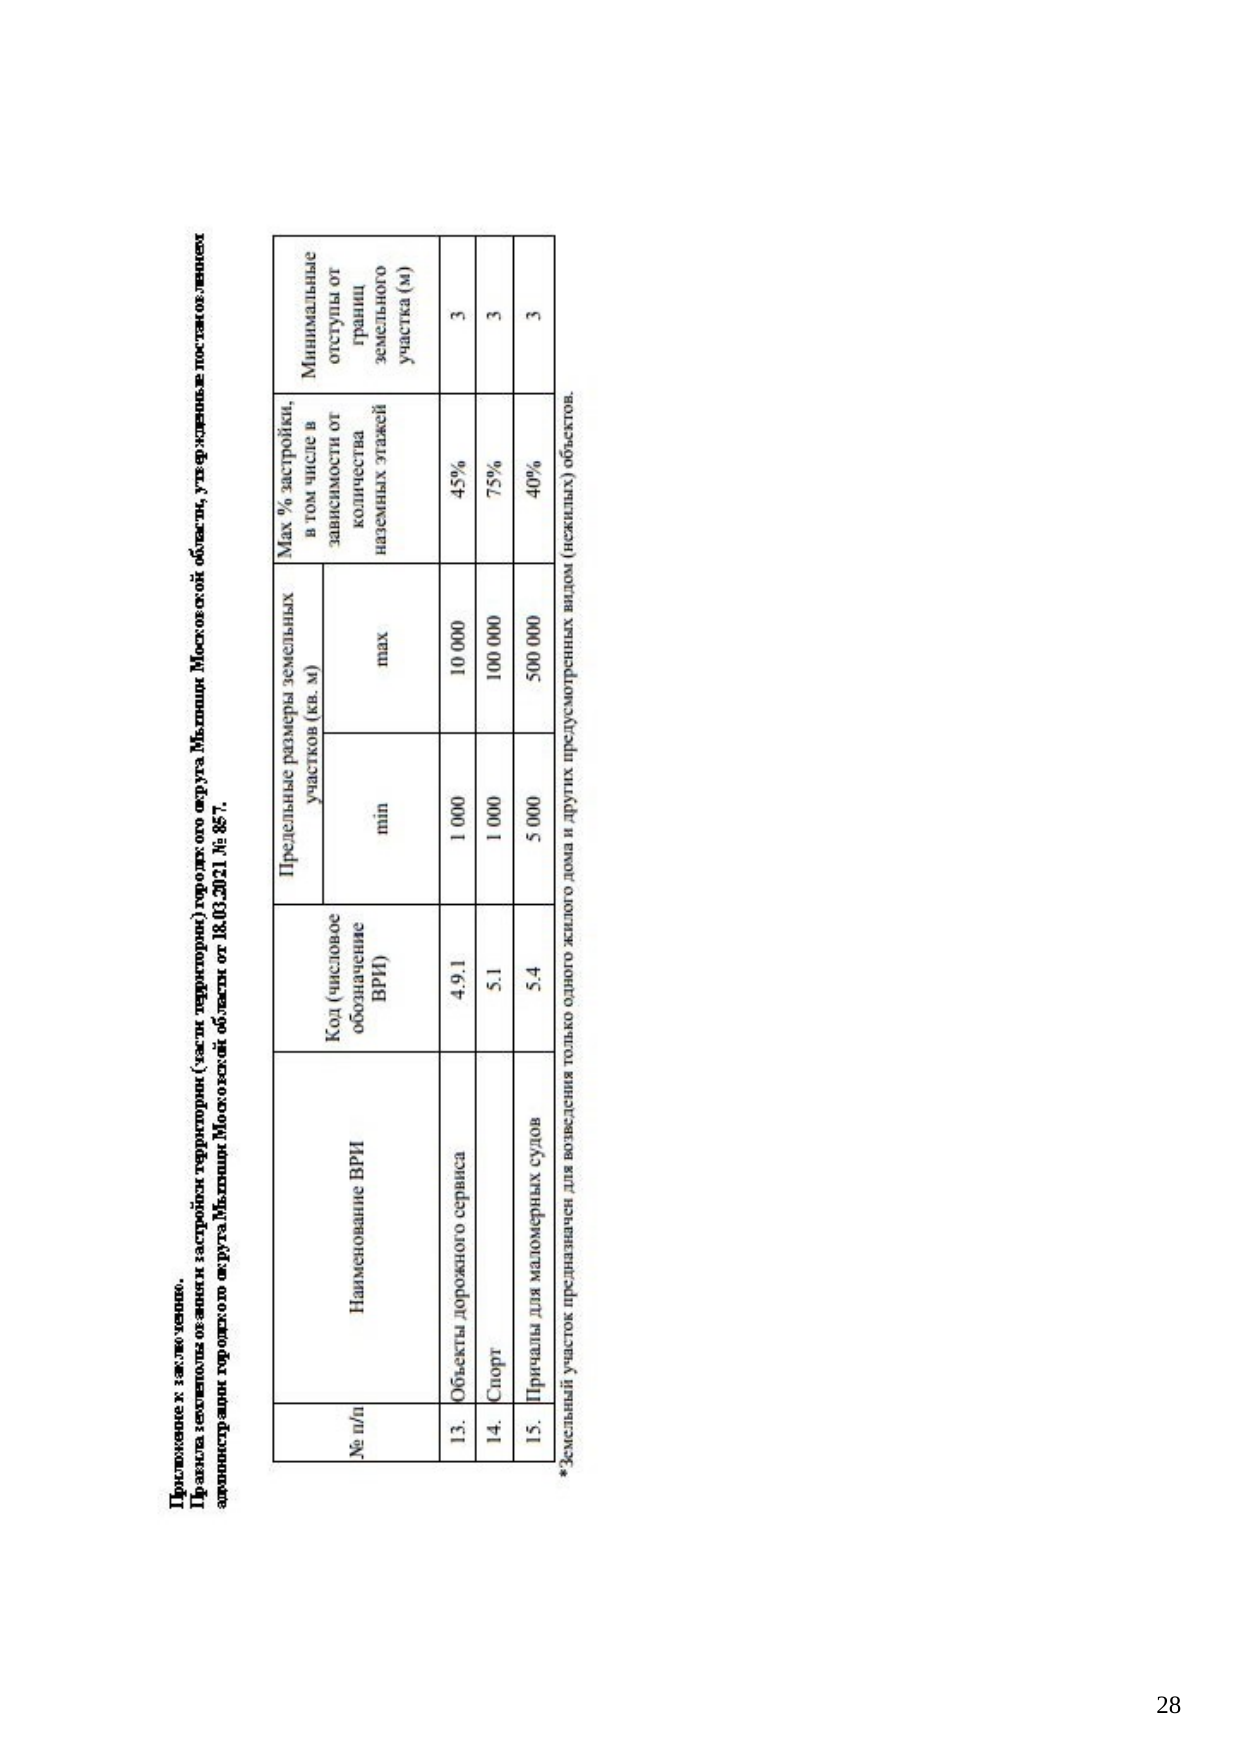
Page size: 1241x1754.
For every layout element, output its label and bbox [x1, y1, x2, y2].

picture [103, 88, 1182, 1612]
